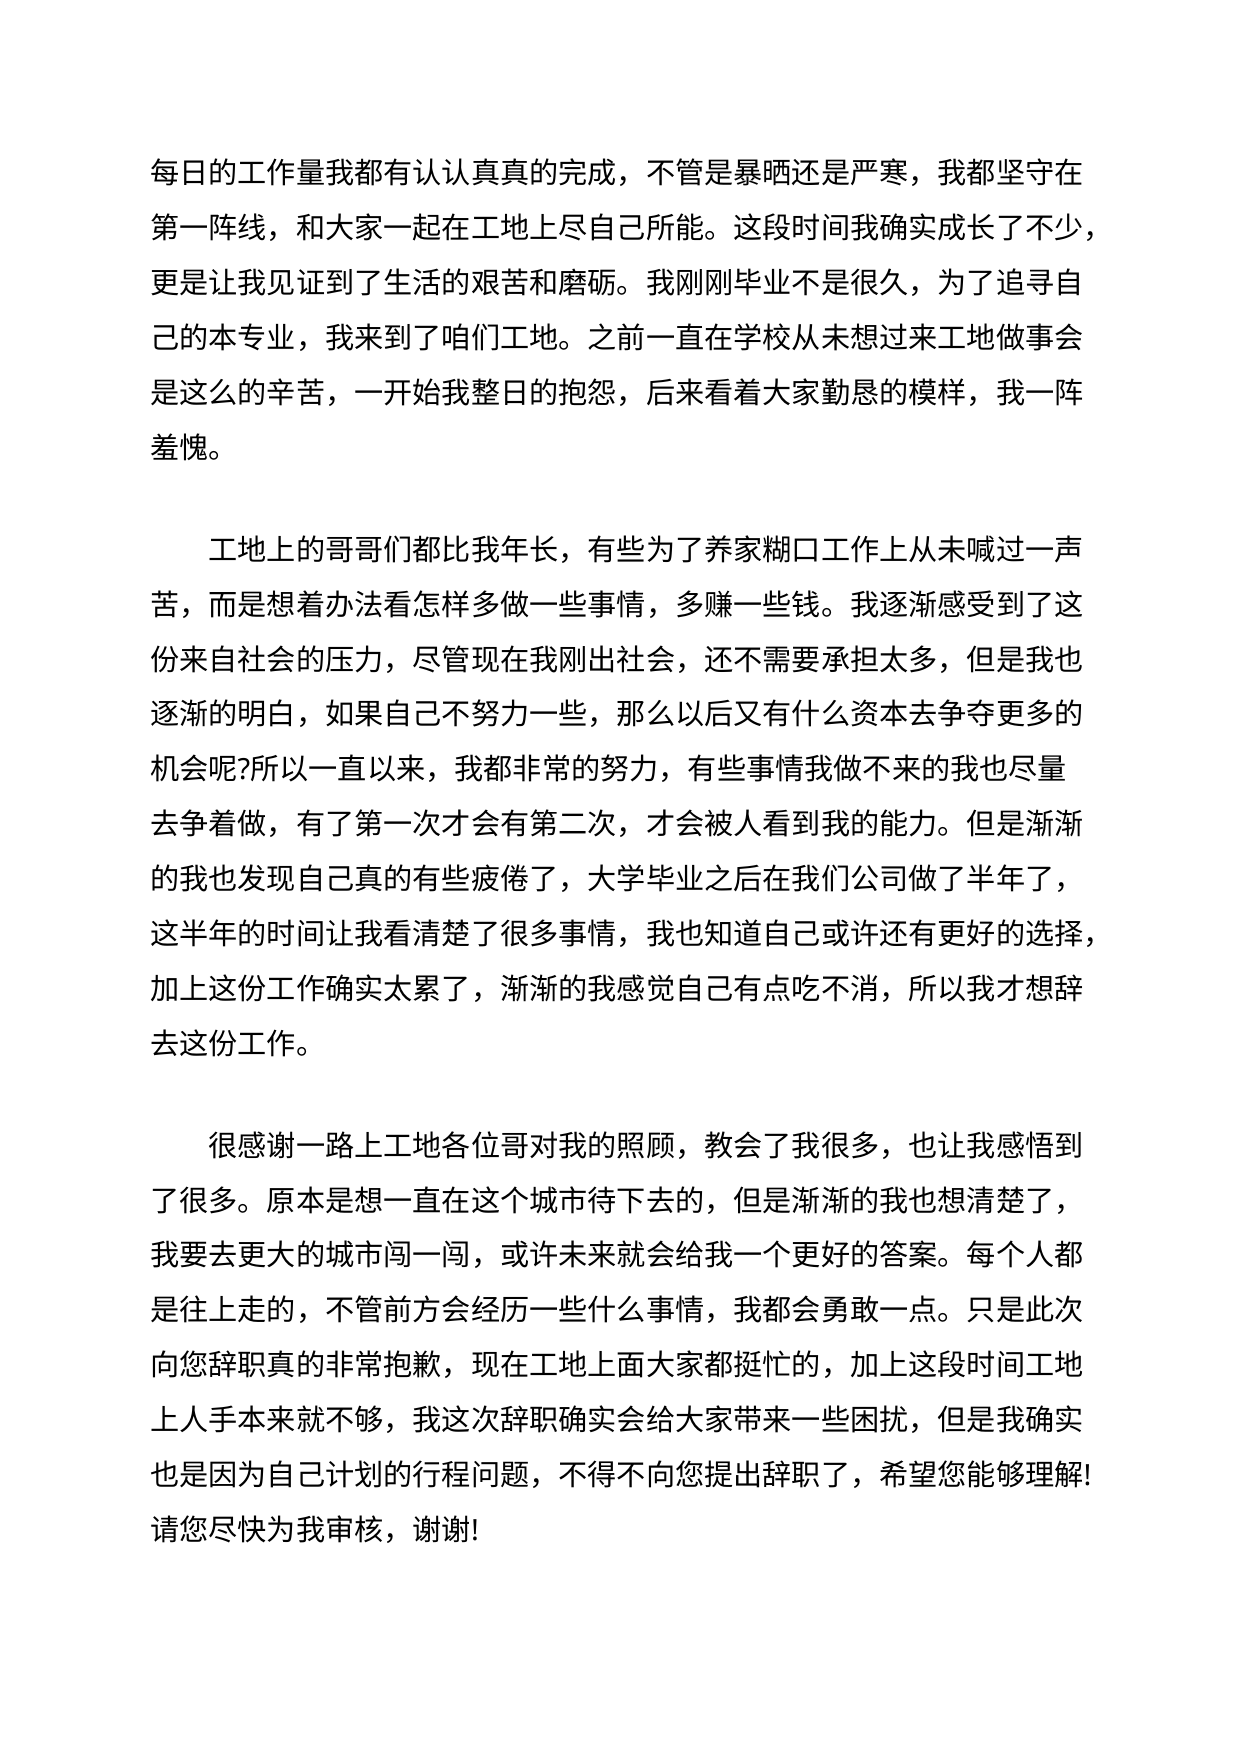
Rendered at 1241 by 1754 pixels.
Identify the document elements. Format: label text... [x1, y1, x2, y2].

text 工地上的哥哥们都比我年长，有些为了养家糊口工作上从未喊过一声苦，而是想着办法看怎样多做一些事情，多赚一些钱。我逐渐感受到了这份来自社会的压力，尽管现在我刚出社会，还不需要承担太多，但是我也逐渐的明白，如果自己不努力一些，那么以后又有什么资本去争夺更多的机会呢?所以一直以来，我都非常的努力，有些事情我做不来的我也尽量去争着做，有了第一次才会有第二次，才会被人看到我的能力。但是渐渐的我也发现自己真的有些疲倦了，大学毕业之后在我们公司做了半年了，这半年的时间让我看清楚了很多事情，我也知道自己或许还有更好的选择，加上这份工作确实太累了，渐渐的我感觉自己有点吃不消，所以我才想辞去这份工作。 [150, 526, 1090, 1063]
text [150, 150, 1090, 467]
text 很感谢一路上工地各位哥对我的照顾，教会了我很多，也让我感悟到了很多。原本是想一直在这个城市待下去的，但是渐渐的我也想清楚了，我要去更大的城市闯一闯，或许未来就会给我一个更好的答案。每个人都是往上走的，不管前方会经历一些什么事情，我都会勇敢一点。只是此次向您辞职真的非常抱歉，现在工地上面大家都挺忙的，加上这段时间工地上人手本来就不够，我这次辞职确实会给大家带来一些困扰，但是我确实也是因为自己计划的行程问题，不得不向您提出辞职了，希望您能够理解!请您尽快为我审核，谢谢! [150, 1122, 1090, 1549]
